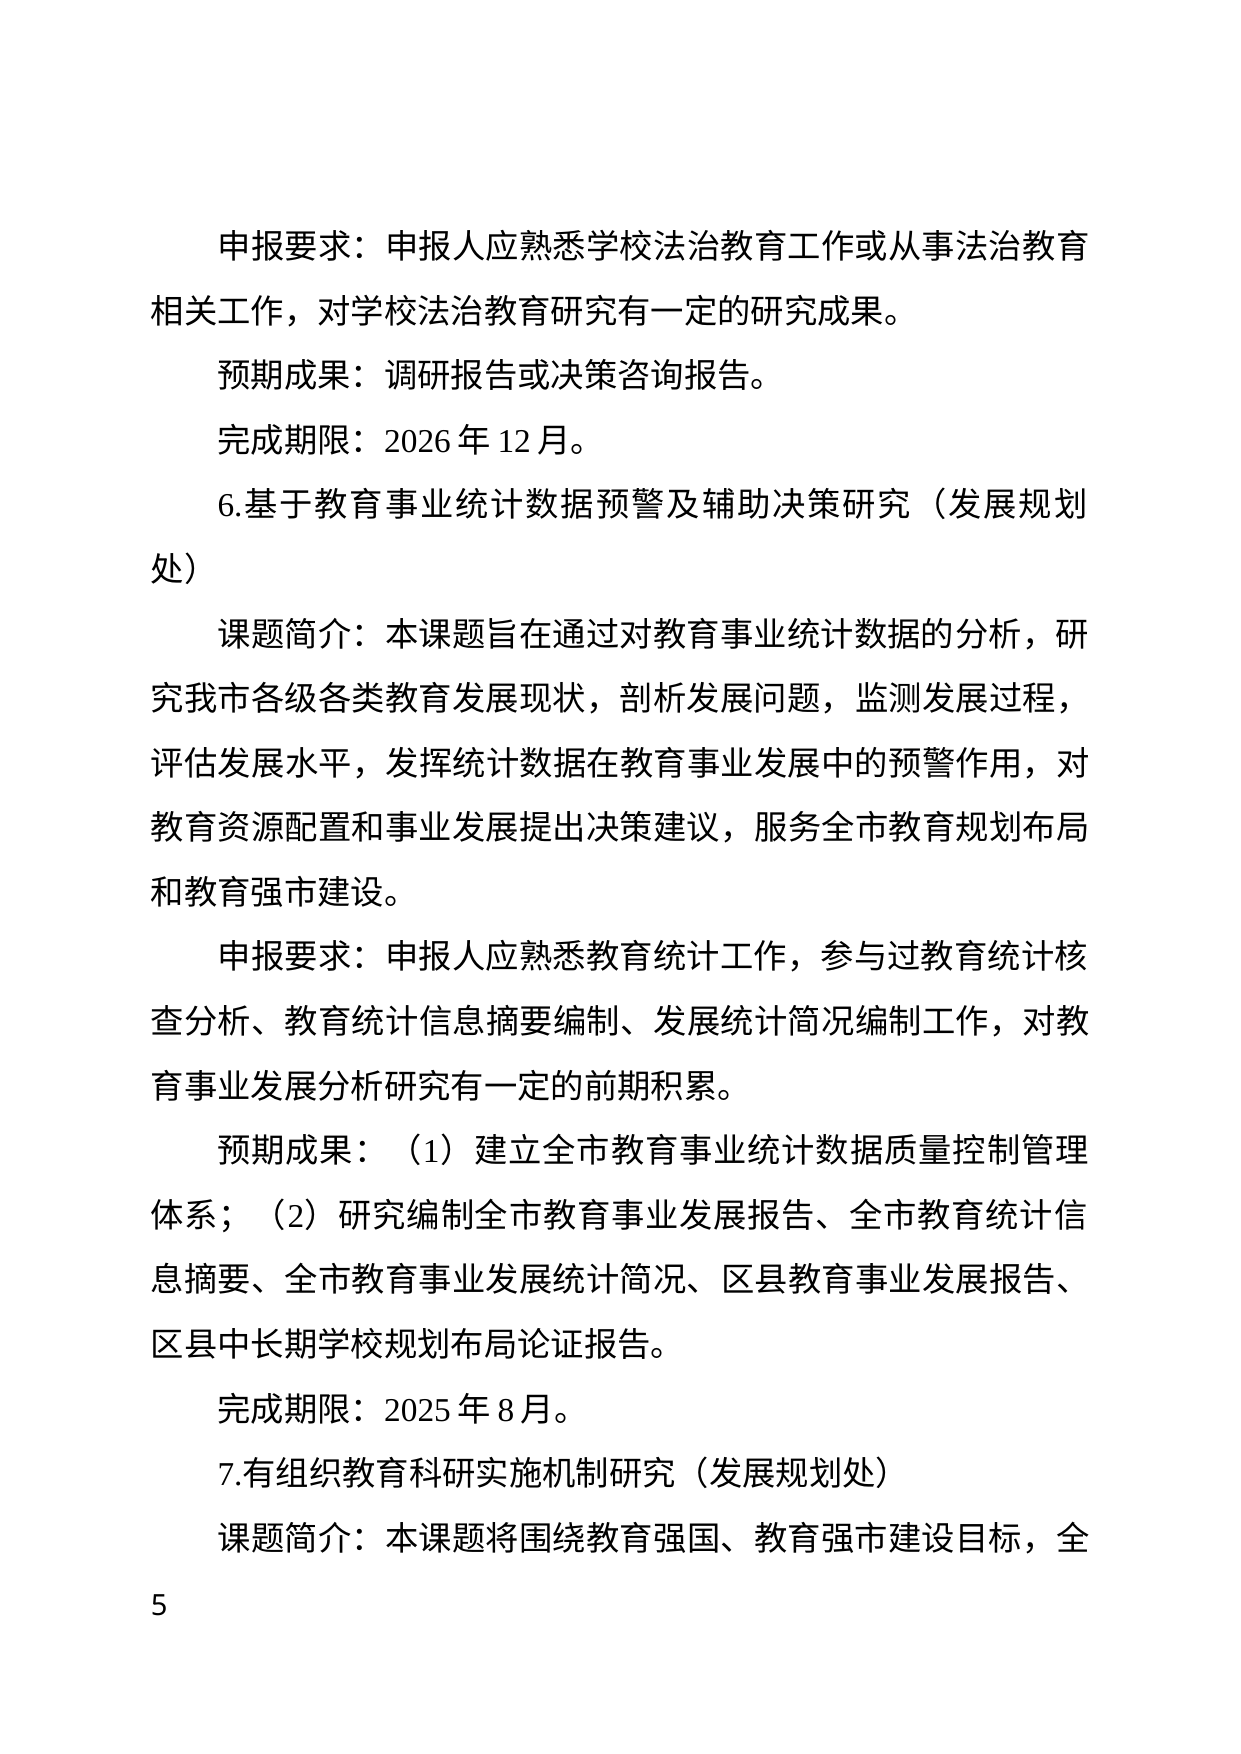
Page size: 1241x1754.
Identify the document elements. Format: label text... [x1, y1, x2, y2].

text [151, 1498, 1089, 1563]
text 申报要求：申报人应熟悉学校法治教育工作或从事法治教育相关工作，对学校法治教育研究有一定的研究成果。 [151, 207, 1089, 336]
text 课题简介：本课题旨在通过对教育事业统计数据的分析，研究我市各级各类教育发展现状，剖析发展问题，监测发展过程，评估发展水平，发挥统计数据在教育事业发展中的预警作用，对教育资源配置和事业发展提出决策建议，服务全市教育规划布局和教育强市建设。 [151, 594, 1089, 917]
text 预期成果：（1）建立全市教育事业统计数据质量控制管理体系；（2）研究编制全市教育事业发展报告、全市教育统计信息摘要、全市教育事业发展统计简况、区县教育事业发展报告、区县中长期学校规划布局论证报告。 [151, 1111, 1089, 1369]
text 预期成果：调研报告或决策咨询报告。 [151, 336, 1089, 401]
text 完成期限：2025年8月。 [151, 1369, 1089, 1434]
text 7.有组织教育科研实施机制研究（发展规划处） [151, 1434, 1089, 1498]
text 完成期限：2026年12月。 [151, 401, 1089, 465]
text 6.基于教育事业统计数据预警及辅助决策研究（发展规划处） [151, 465, 1089, 594]
text 申报要求：申报人应熟悉教育统计工作，参与过教育统计核查分析、教育统计信息摘要编制、发展统计简况编制工作，对教育事业发展分析研究有一定的前期积累。 [151, 917, 1089, 1111]
